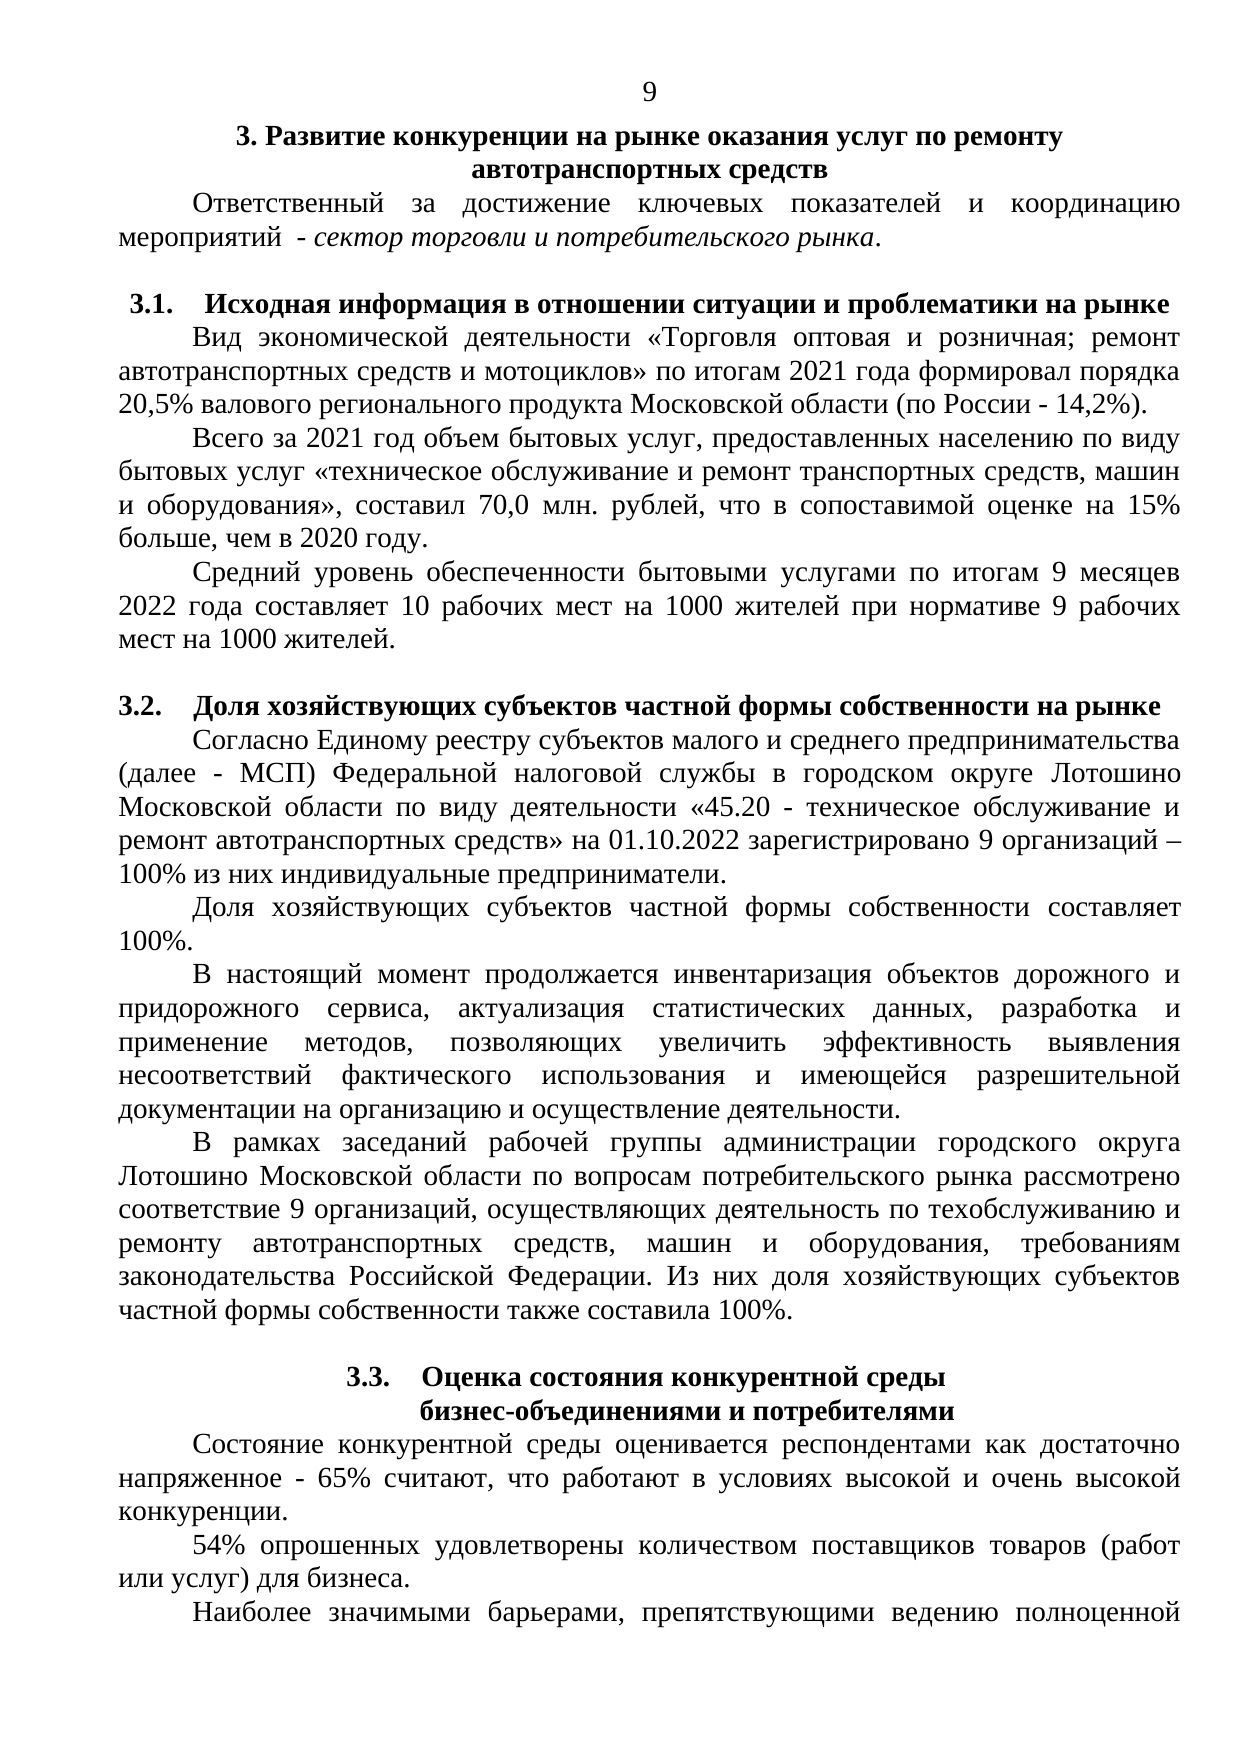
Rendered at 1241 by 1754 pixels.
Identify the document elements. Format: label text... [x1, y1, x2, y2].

list Исходная информация в отношении ситуации и проблематики на рынке [118, 286, 1181, 319]
text Вид экономической деятельности «Торговля оптовая и розничная; ремонт автотранспортных средств и мотоциклов» по итогам 2021 года формировал порядка 20,5% валового регионального продукта Московской области (по России - 14,2%). [118, 319, 1181, 420]
text Доля хозяйствующих субъектов частной формы собственности составляет 100%. [118, 889, 1181, 957]
text Согласно Единому реестру субъектов малого и среднего предпринимательства (далее - МСП) Федеральной налоговой службы в городском округе Лотошино Московской области по виду деятельности «45.20 - техническое обслуживание и ремонт автотранспортных средств» на 01.10.2022 зарегистрировано 9 организаций – 100% из них индивидуальные предприниматели. [118, 722, 1181, 889]
text 3. Развитие конкуренции на рынке оказания услуг по ремонту автотранспортных средств [118, 118, 1181, 185]
text Ответственный за достижение ключевых показателей и координацию мероприятий - сектор торговли и потребительского рынка. [118, 185, 1181, 252]
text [118, 1594, 1181, 1627]
text В рамках заседаний рабочей группы администрации городского округа Лотошино Московской области по вопросам потребительского рынка рассмотрено соответствие 9 организаций, осуществляющих деятельность по техобслуживанию и ремонту автотранспортных средств, машин и оборудования, требованиям законодательства Российской Федерации. Из них доля хозяйствующих субъектов частной формы собственности также составила 100%. [118, 1124, 1181, 1326]
text В настоящий момент продолжается инвентаризация объектов дорожного и придорожного сервиса, актуализация статистических данных, разработка и применение методов, позволяющих увеличить эффективность выявления несоответствий фактического использования и имеющейся разрешительной документации на организацию и осуществление деятельности. [118, 957, 1181, 1124]
text Состояние конкурентной среды оценивается респондентами как достаточно напряженное - 65% считают, что работают в условиях высокой и очень высокой конкуренции. [118, 1426, 1181, 1527]
list Доля хозяйствующих субъектов частной формы собственности на рынке [118, 688, 1181, 722]
text Всего за 2021 год объем бытовых услуг, предоставленных населению по виду бытовых услуг «техническое обслуживание и ремонт транспортных средств, машин и оборудования», составил 70,0 млн. рублей, что в сопоставимой оценке на 15% больше, чем в 2020 году. [118, 420, 1181, 554]
text 54% опрошенных удовлетворены количеством поставщиков товаров (работ или услуг) для бизнеса. [118, 1527, 1181, 1594]
text Средний уровень обеспеченности бытовыми услугами по итогам 9 месяцев 2022 года составляет 10 рабочих мест на 1000 жителей при нормативе 9 рабочих мест на 1000 жителей. [118, 554, 1181, 655]
list Оценка состояния конкурентной среды бизнес-объединениями и потребителями [118, 1359, 1181, 1426]
